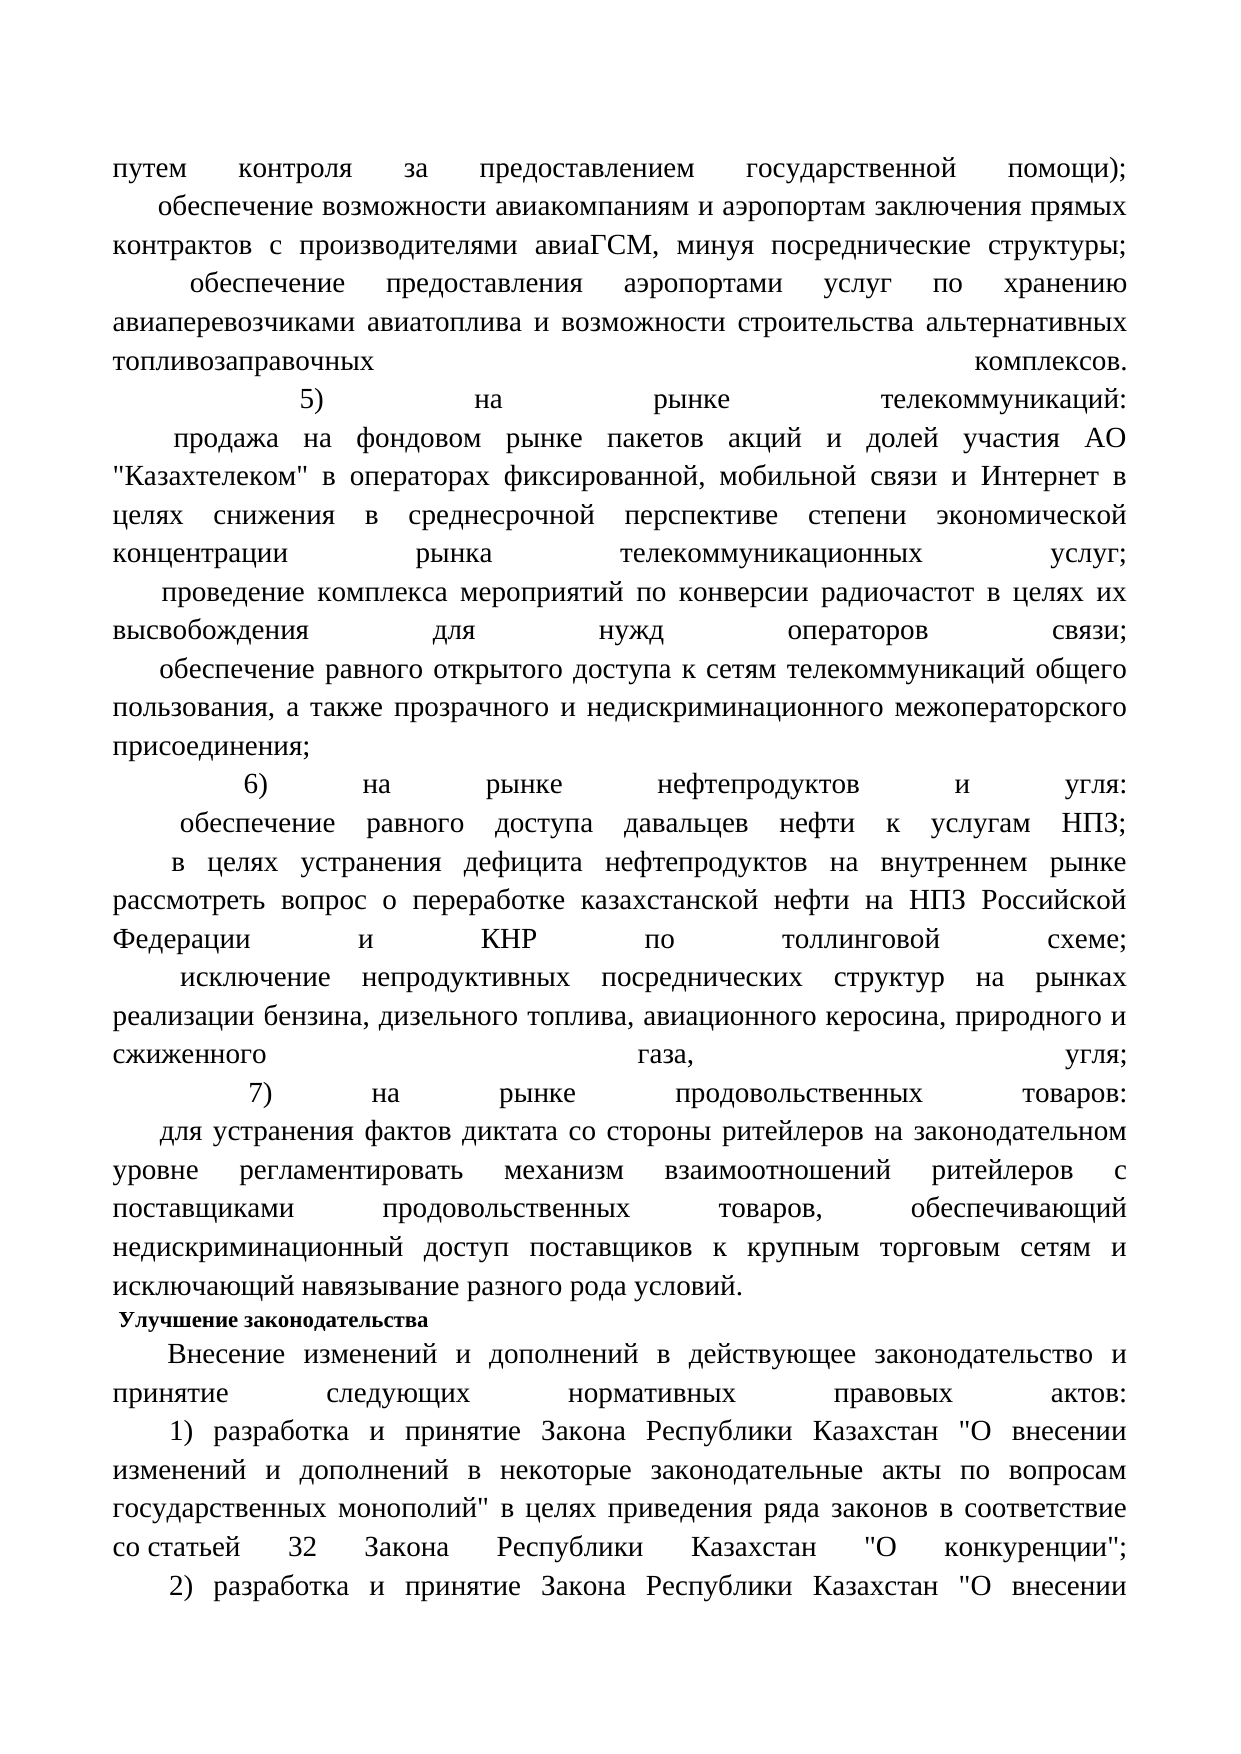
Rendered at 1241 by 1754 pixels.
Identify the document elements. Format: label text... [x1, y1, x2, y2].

text Улучшение законодательства [112, 1306, 1128, 1333]
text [112, 150, 1128, 1301]
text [112, 1336, 1128, 1601]
